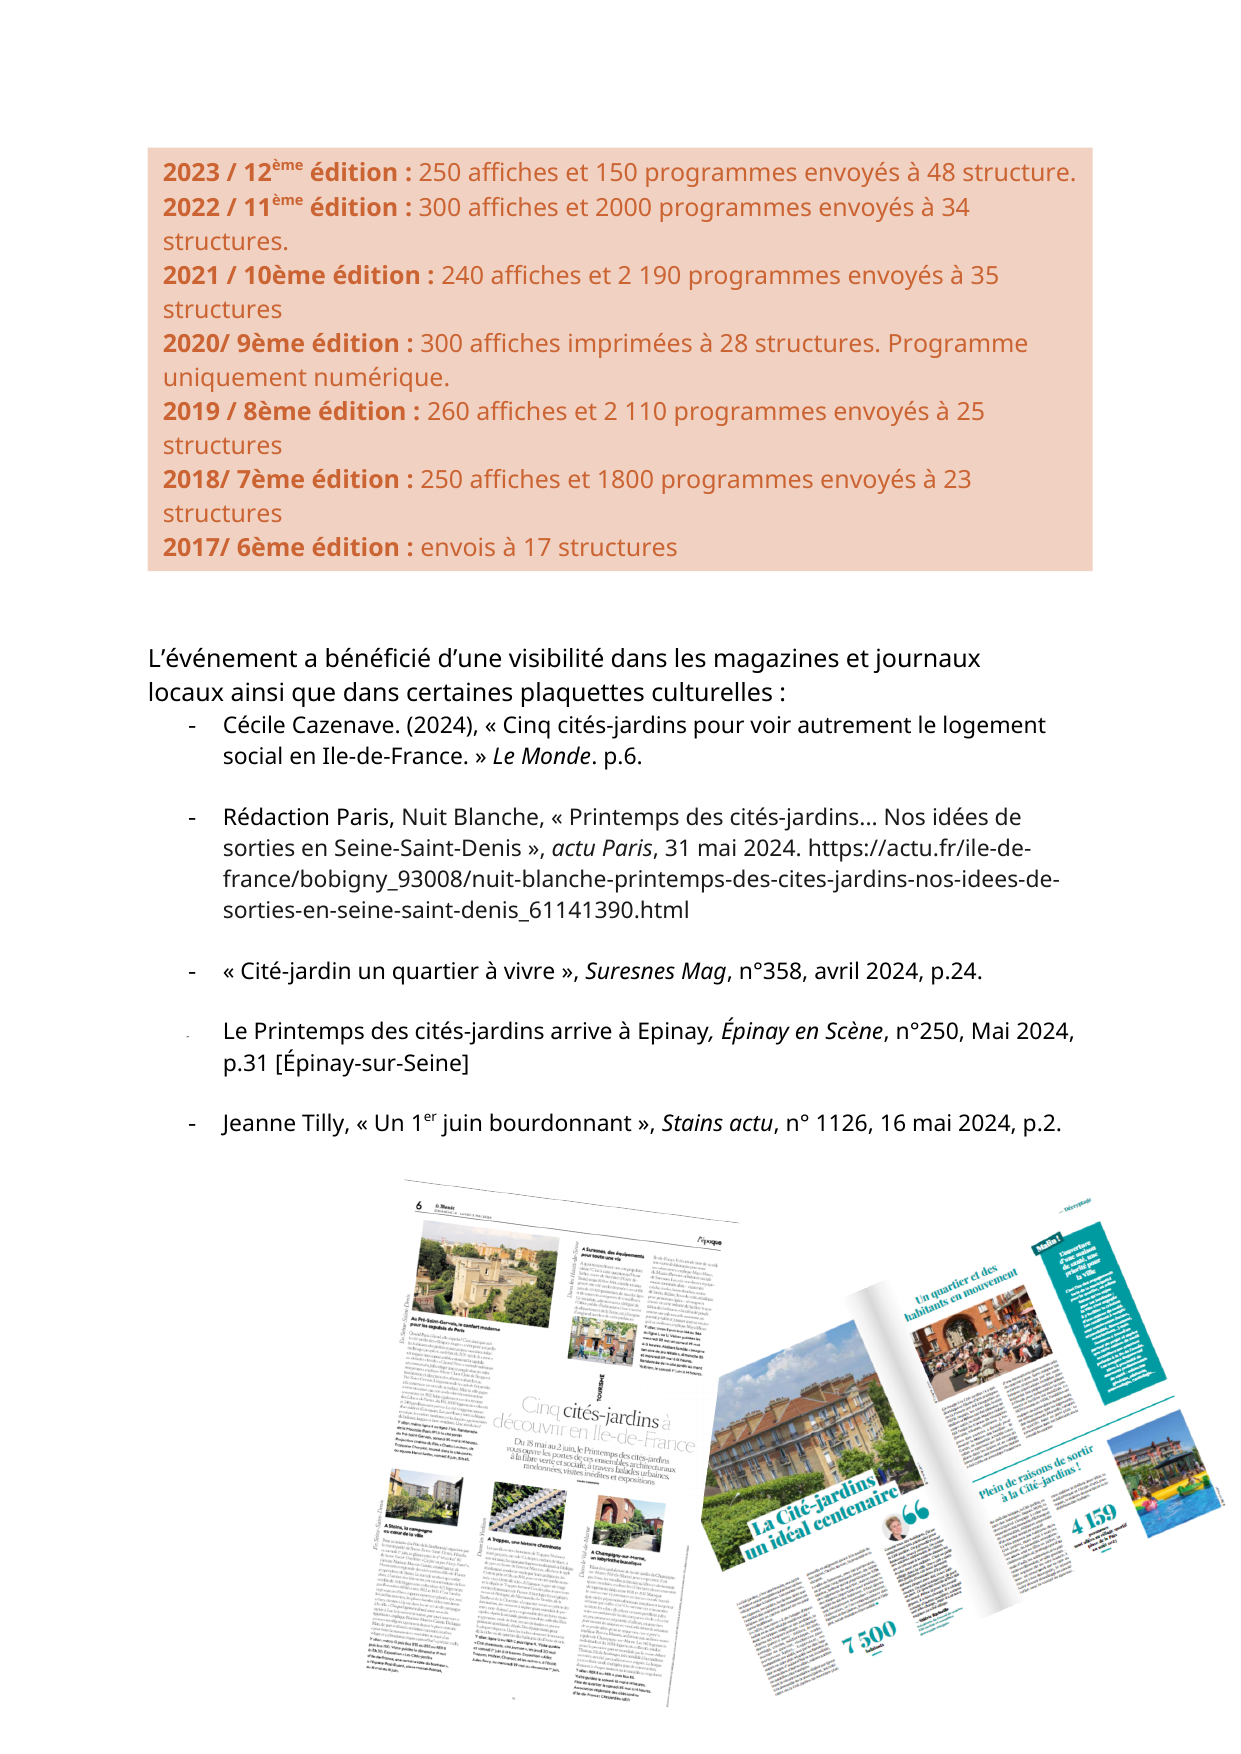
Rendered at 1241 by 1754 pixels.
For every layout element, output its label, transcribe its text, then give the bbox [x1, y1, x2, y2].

text L’événement a bénéficié d’une visibilité dans les magazines et journaux locaux ainsi que dans certaines plaquettes culturelles : [148, 641, 1093, 709]
subtitle Rédaction Paris, Nuit Blanche, « Printemps des cités-jardins... Nos idées de sorties en Seine-Saint-Denis », actu Paris, 31 mai 2024. https://actu.fr/ile-de-france/bobigny_93008/nuit-blanche-printemps-des-cites-jardins-nos-idees-de-sorties-en-seine-saint-denis_61141390.html [185, 801, 1093, 926]
subtitle Cécile Cazenave. (2024), « Cinq cités-jardins pour voir autrement le logement social en Ile-de-France. » Le Monde. p.6. [185, 709, 1093, 771]
subtitle Le Printemps des cités-jardins arrive à Epinay, Épinay en Scène, n°250, Mai 2024, p.31 [Épinay-sur-Seine] [185, 1015, 1093, 1078]
picture [340, 1180, 1232, 1722]
list Jeanne Tilly, « Un 1er juin bourdonnant », Stains actu, n° 1126, 16 mai 2024, p.2. [185, 1107, 1093, 1138]
subtitle « Cité-jardin un quartier à vivre », Suresnes Mag, n°358, avril 2024, p.24. [185, 955, 1093, 986]
